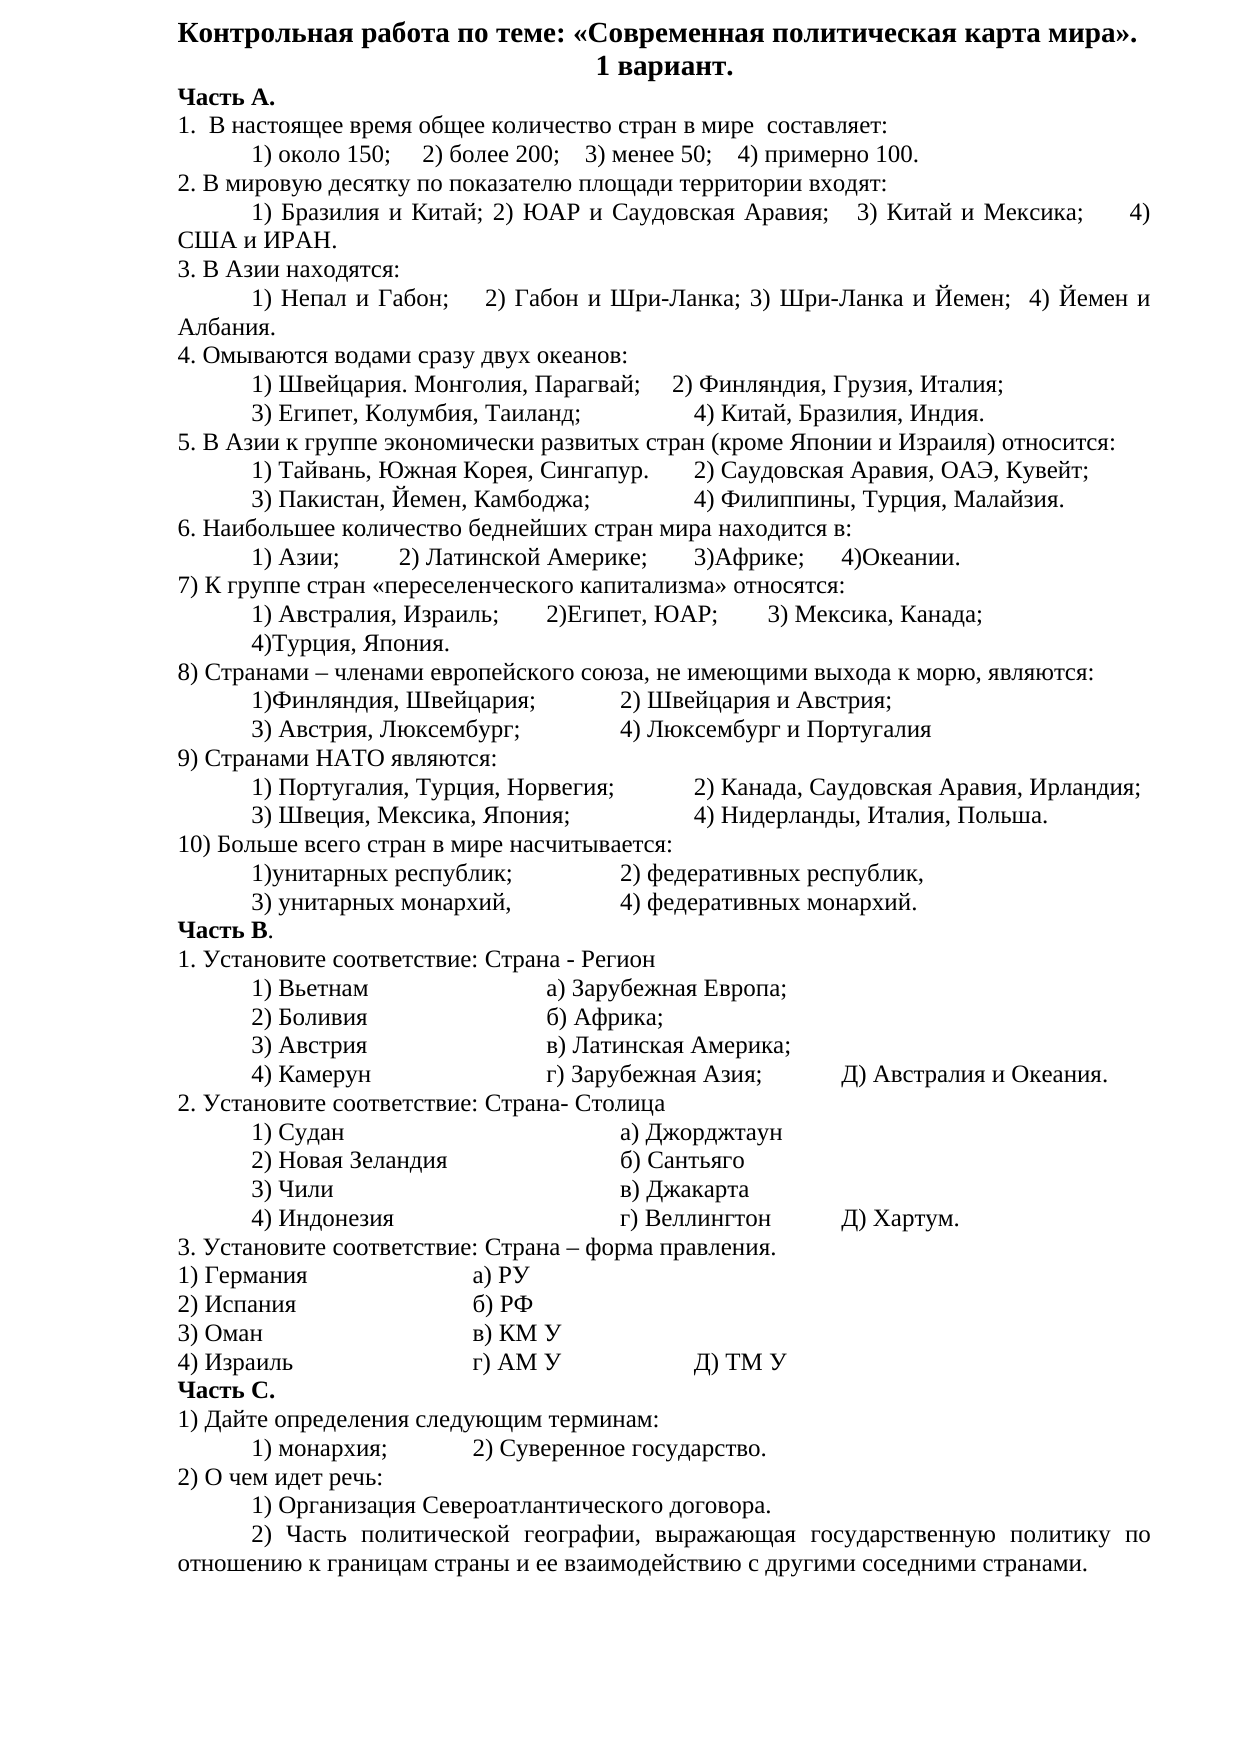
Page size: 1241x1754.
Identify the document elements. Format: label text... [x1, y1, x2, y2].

text 1)унитарных республик; 2) федеративных республик, [177, 858, 1152, 887]
text 1) Тайвань, Южная Корея, Сингапур. 2) Саудовская Аравия, ОАЭ, Кувейт; [177, 456, 1152, 484]
text 1 вариант. [177, 48, 1152, 82]
text 3. В Азии находятся: [177, 254, 1152, 283]
text 1) Швейцария. Монголия, Парагвай; 2) Финляндия, Грузия, Италия; [177, 369, 1152, 398]
text 3) Швеция, Мексика, Япония; 4) Нидерланды, Италия, Польша. [177, 801, 1152, 829]
text 3. Установите соответствие: Страна – форма правления. [177, 1232, 1152, 1261]
text 9) Странами НАТО являются: [177, 743, 1152, 772]
text 1) Вьетнам а) Зарубежная Европа; [177, 973, 1152, 1002]
text 4) Камерун г) Зарубежная Азия; Д) Австралия и Океания. [177, 1059, 1152, 1088]
text 3) Оман в) КМ У [177, 1318, 1152, 1347]
text 2. В мировую десятку по показателю площади территории входят: [177, 168, 1152, 197]
text Контрольная работа по теме: «Современная политическая карта мира». [177, 15, 1152, 48]
text 2) Новая Зеландия б) Сантьяго [177, 1146, 1152, 1174]
text 3) Австрия в) Латинская Америка; [177, 1031, 1152, 1059]
text 2) О чем идет речь: [177, 1462, 1152, 1491]
text 1) Организация Североатлантического договора. [177, 1491, 1152, 1519]
text Часть С. [177, 1376, 1152, 1404]
text Часть А. [177, 82, 1152, 111]
text 2) Испания б) РФ [177, 1289, 1152, 1318]
text 1) Непал и Габон; 2) Габон и Шри-Ланка; 3) Шри-Ланка и Йемен; 4) Йемен и Албания. [177, 283, 1152, 341]
text 2) Часть политической географии, выражающая государственную политику по отношению к границам страны и ее взаимодействию с другими соседними странами. [177, 1519, 1152, 1577]
text 4) Индонезия г) Веллингтон Д) Хартум. [177, 1203, 1152, 1232]
text 1) Азии; 2) Латинской Америке; 3)Африке; 4)Океании. [177, 542, 1152, 571]
text 3) Австрия, Люксембург; 4) Люксембург и Португалия [177, 714, 1152, 743]
text 1)Финляндия, Швейцария; 2) Швейцария и Австрия; [177, 686, 1152, 714]
text 1. В настоящее время общее количество стран в мире составляет: [177, 111, 1152, 139]
text 1) монархия; 2) Суверенное государство. [177, 1433, 1152, 1462]
text 1) Судан а) Джорджтаун [177, 1117, 1152, 1146]
text 1) Португалия, Турция, Норвегия; 2) Канада, Саудовская Аравия, Ирландия; [177, 772, 1152, 801]
text 3) Чили в) Джакарта [177, 1174, 1152, 1203]
text 3) Пакистан, Йемен, Камбоджа; 4) Филиппины, Турция, Малайзия. [177, 484, 1152, 513]
text 3) унитарных монархий, 4) федеративных монархий. [177, 887, 1152, 916]
text 7) К группе стран «переселенческого капитализма» относятся: [177, 571, 1152, 599]
text 2) Боливия б) Африка; [177, 1002, 1152, 1031]
text 10) Больше всего стран в мире насчитывается: [177, 829, 1152, 858]
text 5. В Азии к группе экономически развитых стран (кроме Японии и Израиля) относится: [177, 427, 1152, 456]
text 4) Израиль г) АМ У Д) ТМ У [177, 1347, 1152, 1376]
text 1. Установите соответствие: Страна - Регион [177, 944, 1152, 973]
text 8) Странами – членами европейского союза, не имеющими выхода к морю, являются: [177, 657, 1152, 686]
text 2. Установите соответствие: Страна- Столица [177, 1088, 1152, 1117]
text 1) Дайте определения следующим терминам: [177, 1404, 1152, 1433]
text Часть В. [177, 916, 1152, 944]
text 1) Бразилия и Китай; 2) ЮАР и Саудовская Аравия; 3) Китай и Мексика; 4) США и ИРАН. [177, 197, 1152, 254]
text 4. Омываются водами сразу двух океанов: [177, 341, 1152, 369]
text 6. Наибольшее количество беднейших стран мира находится в: [177, 513, 1152, 542]
text 1) около 150; 2) более 200; 3) менее 50; 4) примерно 100. [177, 139, 1152, 168]
text 1) Германия а) РУ [177, 1261, 1152, 1289]
text 3) Египет, Колумбия, Таиланд; 4) Китай, Бразилия, Индия. [177, 398, 1152, 427]
text 1) Австралия, Израиль; 2)Египет, ЮАР; 3) Мексика, Канада; 4)Турция, Япония. [177, 599, 1152, 657]
